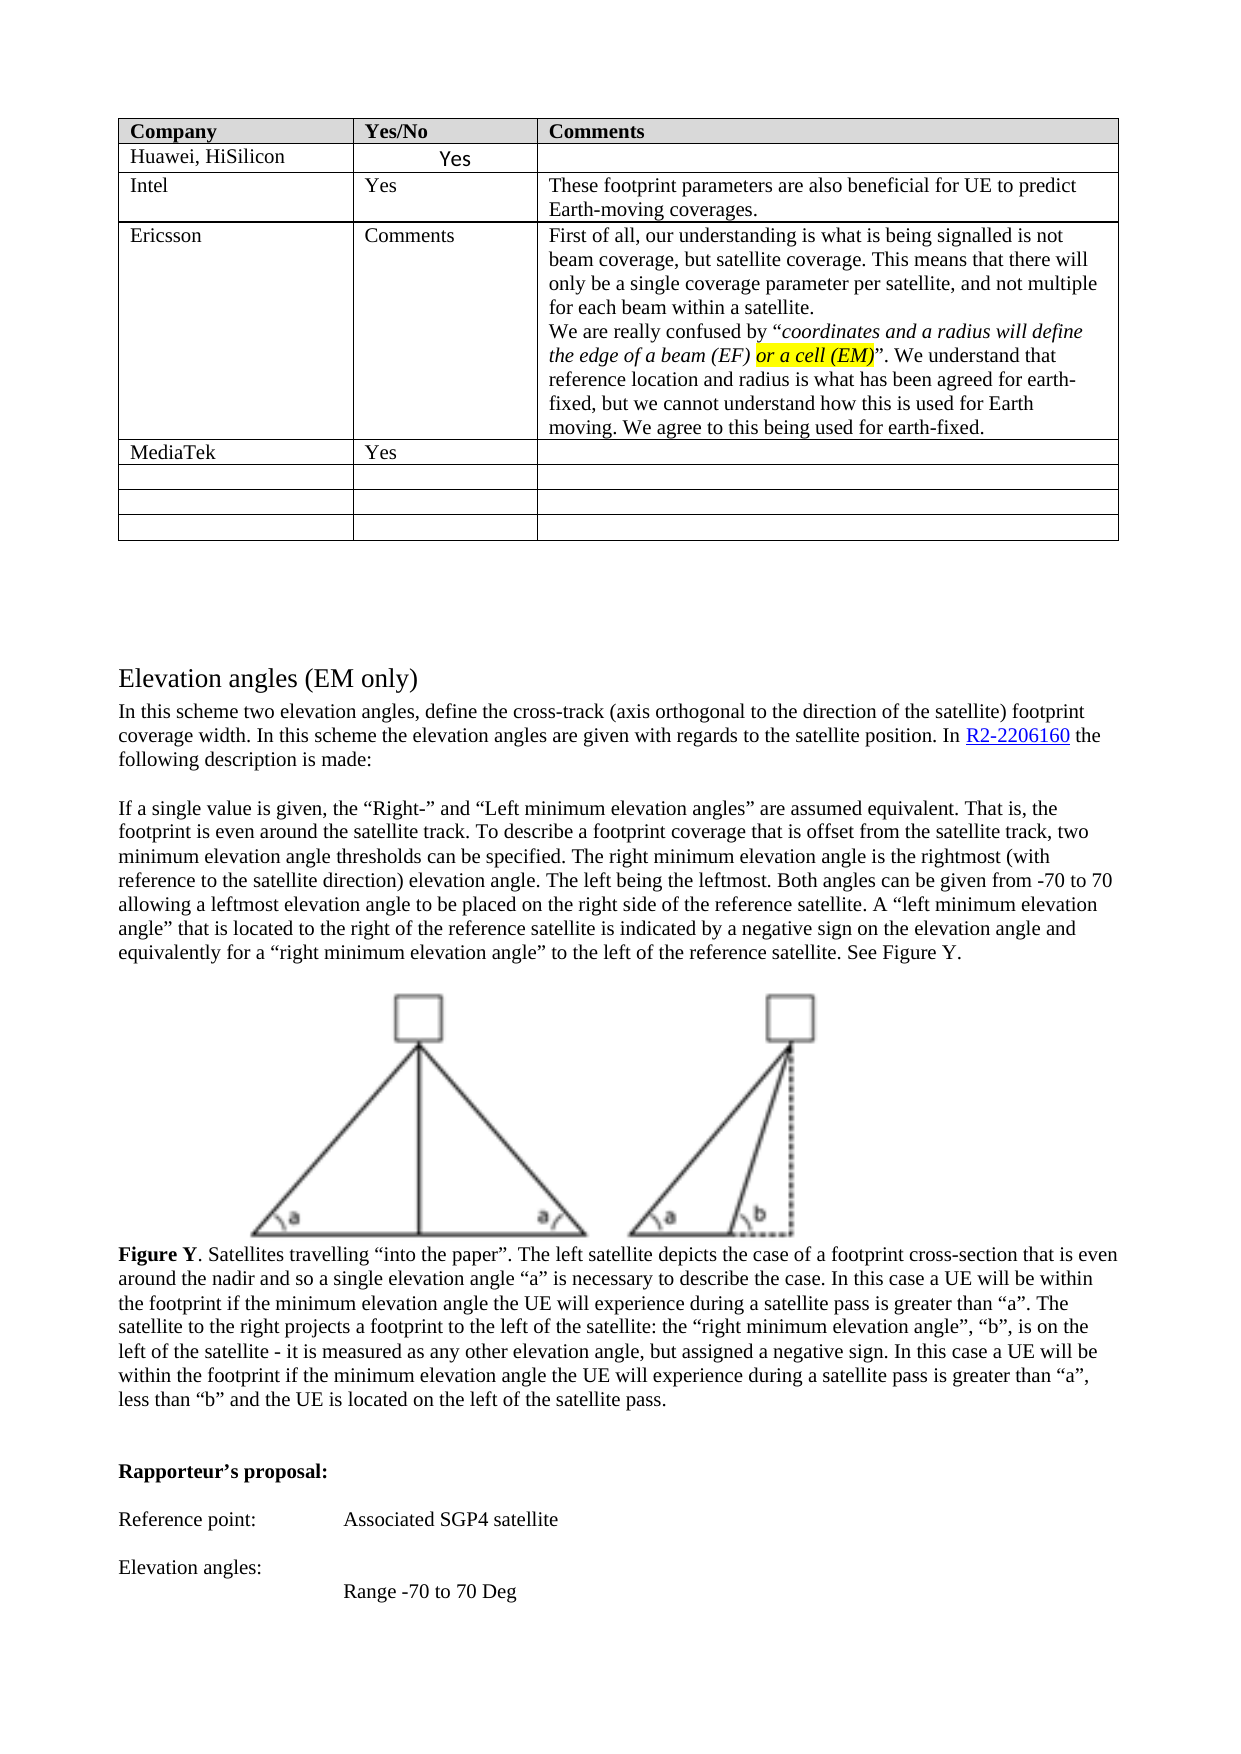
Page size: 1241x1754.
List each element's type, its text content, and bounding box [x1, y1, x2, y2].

table_cell [354, 465, 537, 489]
text Reference point: Associated SGP4 satellite [118, 1507, 1122, 1531]
table_cell [119, 490, 353, 514]
table_cell [119, 515, 353, 539]
table_cell Ericsson [119, 223, 353, 439]
table_cell [354, 515, 537, 539]
subtitle Elevation angles (EM only) [118, 662, 1122, 693]
text Rapporteur’s proposal: [118, 1459, 1122, 1483]
table_cell [538, 490, 1118, 514]
table_cell [354, 490, 537, 514]
table_cell [538, 465, 1118, 489]
table_cell Yes [354, 173, 537, 221]
table_cell Huawei, HiSilicon [119, 144, 353, 172]
table_cell MediaTek [119, 440, 353, 464]
text Elevation angles: [118, 1555, 1122, 1579]
table_cell These footprint parameters are also beneficial for UE to predict Earth-moving coverages. [538, 173, 1118, 221]
table_cell Yes [354, 144, 537, 172]
text Figure Y. Satellites travelling “into the paper”. The left satellite depicts the case of a footprint cross-section that is even around the nadir and so a single elevation angle “a” is necessary to describe the case. In this case a UE will be within the footprint if the minimum elevation angle the UE will experience during a satellite pass is greater than “a”. The satellite to the right projects a footprint to the left of the satellite: the “right minimum elevation angle”, “b”, is on the left of the satellite - it is measured as any other elevation angle, but assigned a negative sign. In this case a UE will be within the footprint if the minimum elevation angle the UE will experience during a satellite pass is greater than “a”, less than “b” and the UE is located on the left of the satellite pass. [118, 1242, 1122, 1411]
picture [249, 987, 846, 1243]
text If a single value is given, the “Right-” and “Left minimum elevation angles” are assumed equivalent. That is, the footprint is even around the satellite track. To describe a footprint coverage that is offset from the satellite track, two minimum elevation angle thresholds can be specified. The right minimum elevation angle is the rightmost (with reference to the satellite direction) elevation angle. The left being the leftmost. Both angles can be given from -70 to 70 allowing a leftmost elevation angle to be placed on the right side of the reference satellite. A “left minimum elevation angle” that is located to the right of the reference satellite is indicated by a negative sign on the elevation angle and equivalently for a “right minimum elevation angle” to the left of the reference satellite. See Figure Y. [118, 795, 1122, 964]
table_cell [538, 515, 1118, 539]
table_header Yes/No [354, 119, 537, 143]
table_cell [119, 465, 353, 489]
table_header Company [119, 119, 353, 143]
table_cell [538, 144, 1118, 172]
table_cell Comments [354, 223, 537, 439]
table_cell First of all, our understanding is what is being signalled is not beam coverage, but satellite coverage. This means that there will only be a single coverage parameter per satellite, and not multiple for each beam within a satellite. We are really confused by “coordinates and a radius will define the edge of a beam (EF) or a cell (EM)”. We understand that reference location and radius is what has been agreed for earth-fixed, but we cannot understand how this is used for Earth moving. We agree to this being used for earth-fixed. [538, 223, 1118, 439]
text Range -70 to 70 Deg [249, 1579, 1122, 1603]
table_cell Intel [119, 173, 353, 221]
title In this scheme two elevation angles, define the cross-track (axis orthogonal to the direction of the satellite) footprint coverage width. In this scheme the elevation angles are given with regards to the satellite position. In R2-2206160 the following description is made: [118, 699, 1122, 771]
table_cell [538, 440, 1118, 464]
table_cell Yes [354, 440, 537, 464]
table_header Comments [538, 119, 1118, 143]
